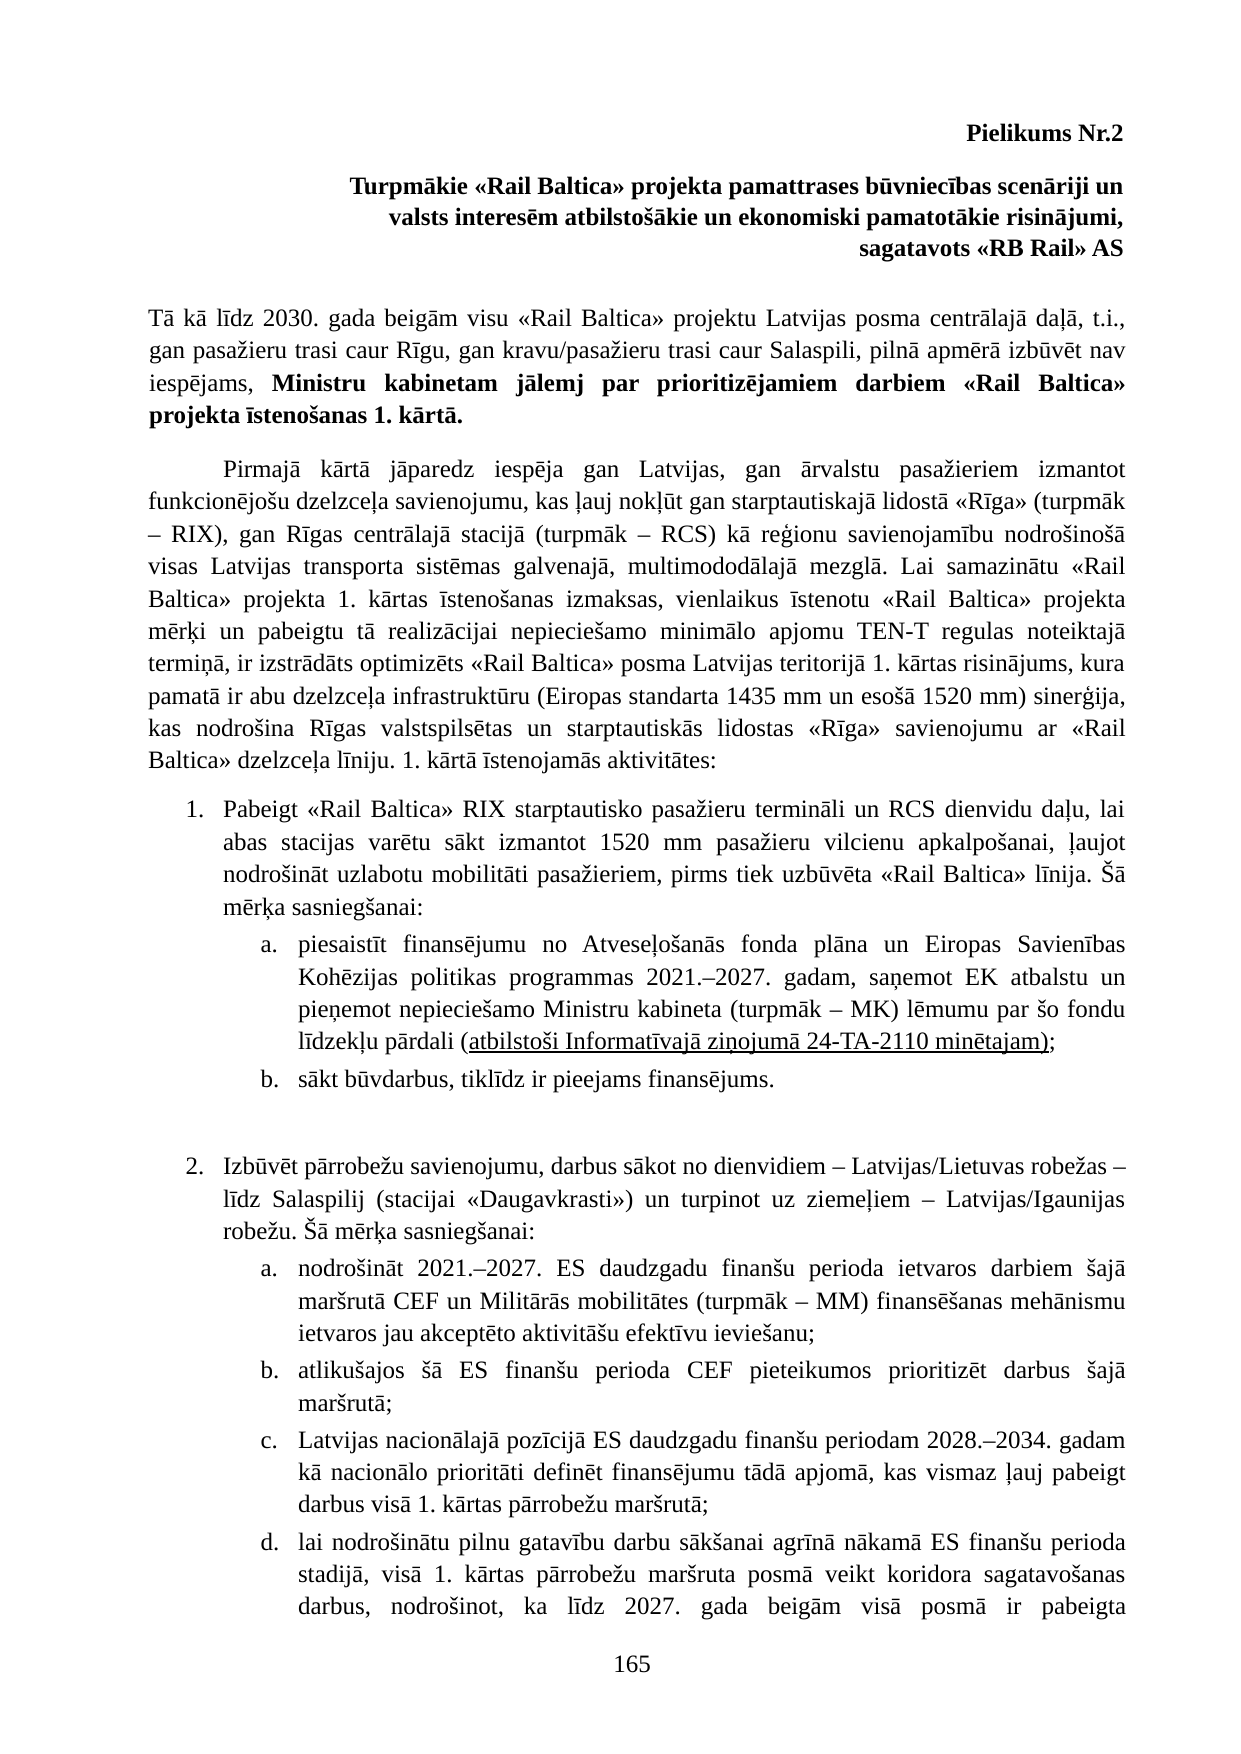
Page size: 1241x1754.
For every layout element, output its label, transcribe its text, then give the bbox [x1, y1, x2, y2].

text Turpmākie «Rail Baltica» projekta pamattrases būvniecības scenāriji un valsts interesēm atbilstošākie un ekonomiski pamatotākie risinājumi, sagatavots «RB Rail» AS [285, 171, 1123, 262]
list Latvijas nacionālajā pozīcijā ES daudzgadu finanšu periodam 2028.–2034. gadam kā nacionālo prioritāti definēt finansējumu tādā apjomā, kas vismaz ļauj pabeigt darbus visā 1. kārtas pārrobežu maršrutā; [260, 1425, 1126, 1518]
list Izbūvēt pārrobežu savienojumu, darbus sākot no dienvidiem – Latvijas/Lietuvas robežas – līdz Salaspilij (stacijai «Daugavkrasti») un turpinot uz ziemeļiem – Latvijas/Igaunijas robežu. Šā mērķa sasniegšanai: [185, 1151, 1126, 1245]
list atlikušajos šā ES finanšu perioda CEF pieteikumos prioritizēt darbus šajā maršrutā; [260, 1355, 1126, 1416]
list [260, 1527, 1126, 1620]
list piesaistīt finansējumu no Atveseļošanās fonda plāna un Eiropas Savienības Kohēzijas politikas programmas 2021.–2027. gadam, saņemot EK atbalstu un pieņemot nepieciešamo Ministru kabineta (turpmāk – MK) lēmumu par šo fondu līdzekļu pārdali (atbilstoši Informatīvajā ziņojumā 24-TA-2110 minētajam); [260, 929, 1126, 1055]
text Pirmajā kārtā jāparedz iespēja gan Latvijas, gan ārvalstu pasažieriem izmantot funkcionējošu dzelzceļa savienojumu, kas ļauj nokļūt gan starptautiskajā lidostā «Rīga» (turpmāk – RIX), gan Rīgas centrālajā stacijā (turpmāk – RCS) kā reģionu savienojamību nodrošinošā visas Latvijas transporta sistēmas galvenajā, multimododālajā mezglā. Lai samazinātu «Rail Baltica» projekta 1. kārtas īstenošanas izmaksas, vienlaikus īstenotu «Rail Baltica» projekta mērķi un pabeigtu tā realizācijai nepieciešamo minimālo apjomu TEN-T regulas noteiktajā termiņā, ir izstrādāts optimizēts «Rail Baltica» posma Latvijas teritorijā 1. kārtas risinājums, kura pamatā ir abu dzelzceļa infrastruktūru (Eiropas standarta 1435 mm un esošā 1520 mm) sinerģija, kas nodrošina Rīgas valstspilsētas un starptautiskās lidostas «Rīga» savienojumu ar «Rail Baltica» dzelzceļa līniju. 1. kārtā īstenojamās aktivitātes: [148, 454, 1126, 774]
text Tā kā līdz 2030. gada beigām visu «Rail Baltica» projektu Latvijas posma centrālajā daļā, t.i., gan pasažieru trasi caur Rīgu, gan kravu/pasažieru trasi caur Salaspili, pilnā apmērā izbūvēt nav iespējams, Ministru kabinetam jālemj par prioritizējamiem darbiem «Rail Baltica» projekta īstenošanas 1. kārtā. [148, 303, 1126, 429]
list sākt būvdarbus, tiklīdz ir pieejams finansējums. [260, 1064, 1126, 1092]
list nodrošināt 2021.–2027. ES daudzgadu finanšu perioda ietvaros darbiem šajā maršrutā CEF un Militārās mobilitātes (turpmāk – MM) finansēšanas mehānismu ietvaros jau akceptēto aktivitāšu efektīvu ieviešanu; [260, 1253, 1126, 1347]
list Pabeigt «Rail Baltica» RIX starptautisko pasažieru termināli un RCS dienvidu daļu, lai abas stacijas varētu sākt izmantot 1520 mm pasažieru vilcienu apkalpošanai, ļaujot nodrošināt uzlabotu mobilitāti pasažieriem, pirms tiek uzbūvēta «Rail Baltica» līnija. Šā mērķa sasniegšanai: [185, 794, 1126, 921]
text Pielikums Nr.2 [140, 118, 1123, 147]
